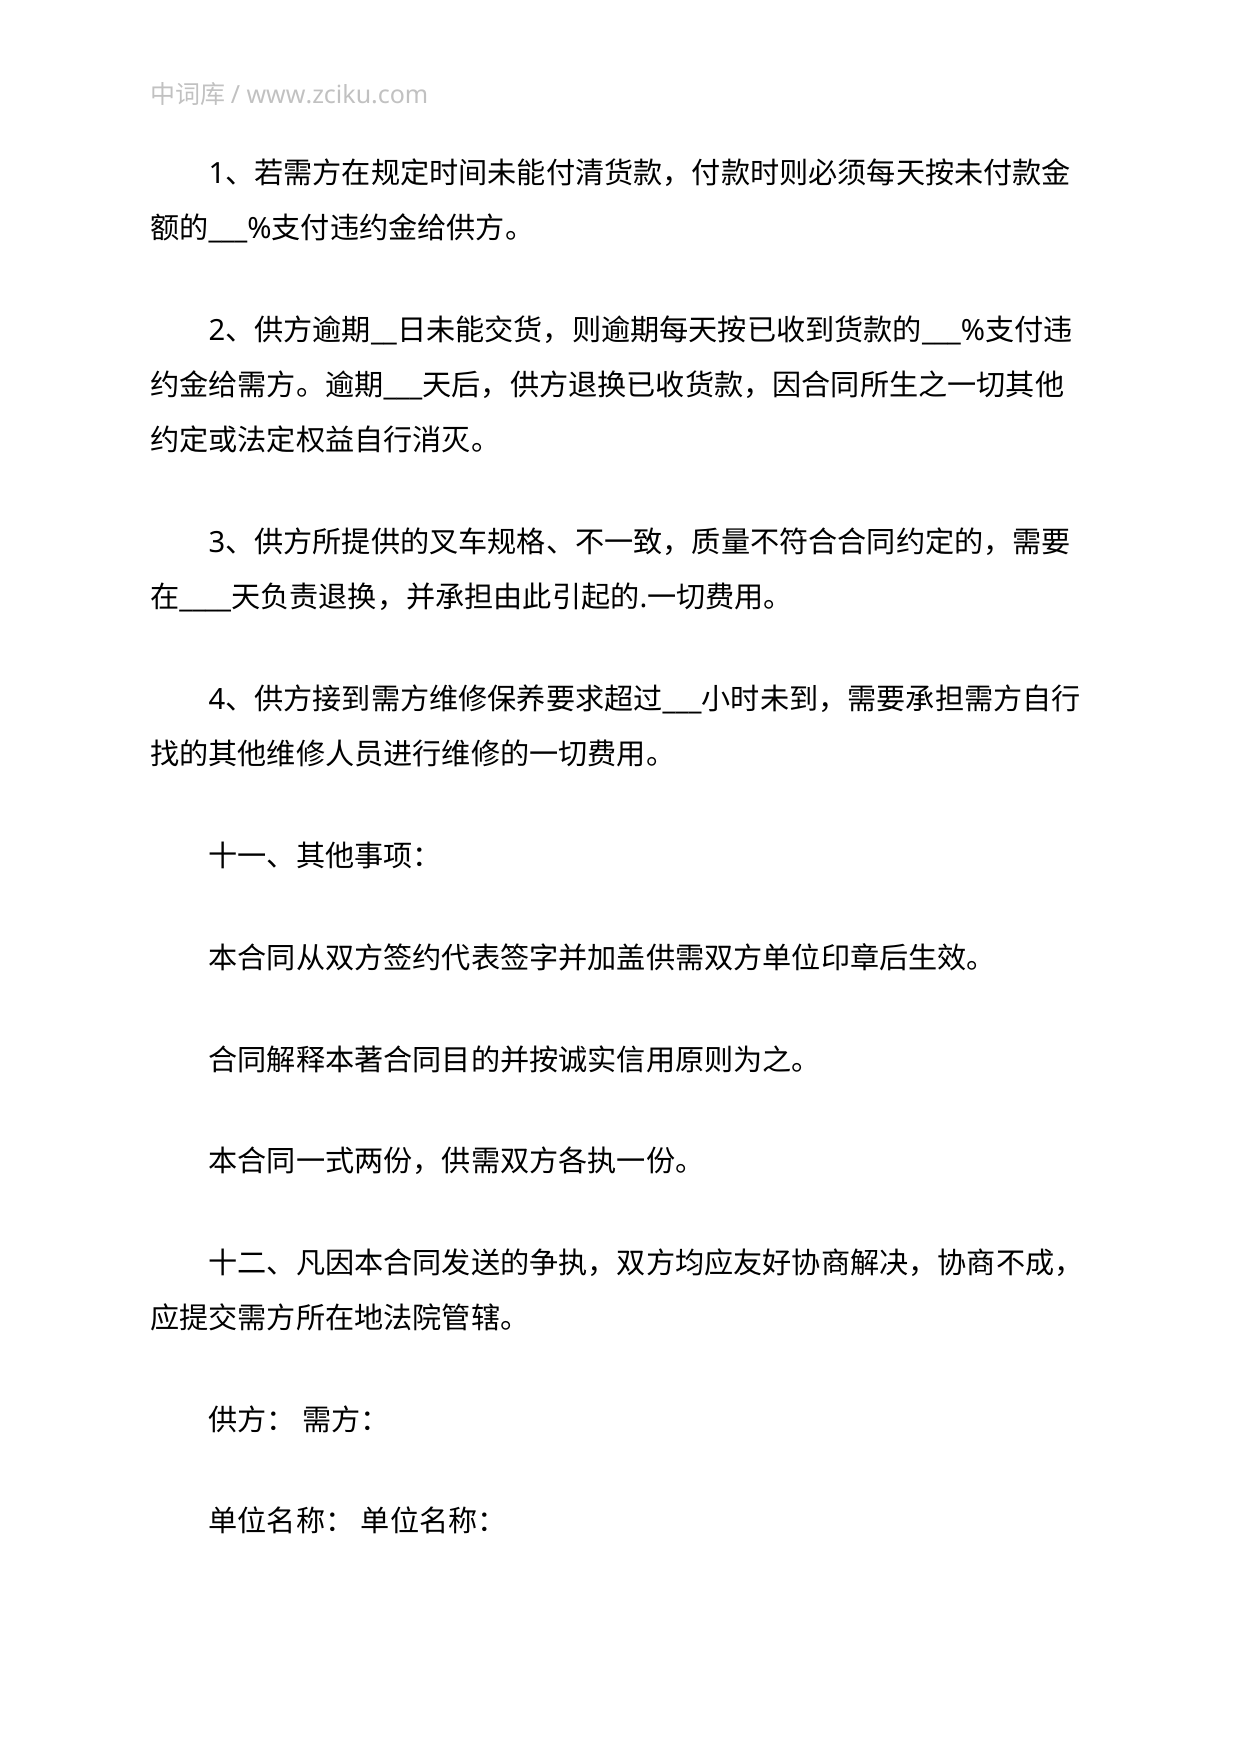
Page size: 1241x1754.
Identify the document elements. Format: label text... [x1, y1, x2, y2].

text 十二、凡因本合同发送的争执，双方均应友好协商解决，协商不成，应提交需方所在地法院管辖。 [150, 1239, 1090, 1337]
text 单位名称： 单位名称： [150, 1498, 1090, 1540]
text 4、供方接到需方维修保养要求超过___小时未到，需要承担需方自行找的其他维修人员进行维修的一切费用。 [150, 676, 1090, 773]
text 2、供方逾期__日未能交货，则逾期每天按已收到货款的___%支付违约金给需方。逾期___天后，供方退换已收货款，因合同所生之一切其他约定或法定权益自行消灭。 [150, 307, 1090, 459]
text 本合同一式两份，供需双方各执一份。 [150, 1138, 1090, 1180]
text 十一、其他事项： [150, 832, 1090, 875]
text 本合同从双方签约代表签字并加盖供需双方单位印章后生效。 [150, 934, 1090, 977]
text 3、供方所提供的叉车规格、不一致，质量不符合合同约定的，需要在____天负责退换，并承担由此引起的.一切费用。 [150, 519, 1090, 616]
text 1、若需方在规定时间未能付清货款，付款时则必须每天按未付款金额的___%支付违约金给供方。 [150, 150, 1090, 247]
text 供方： 需方： [150, 1396, 1090, 1438]
text 合同解释本著合同目的并按诚实信用原则为之。 [150, 1036, 1090, 1078]
